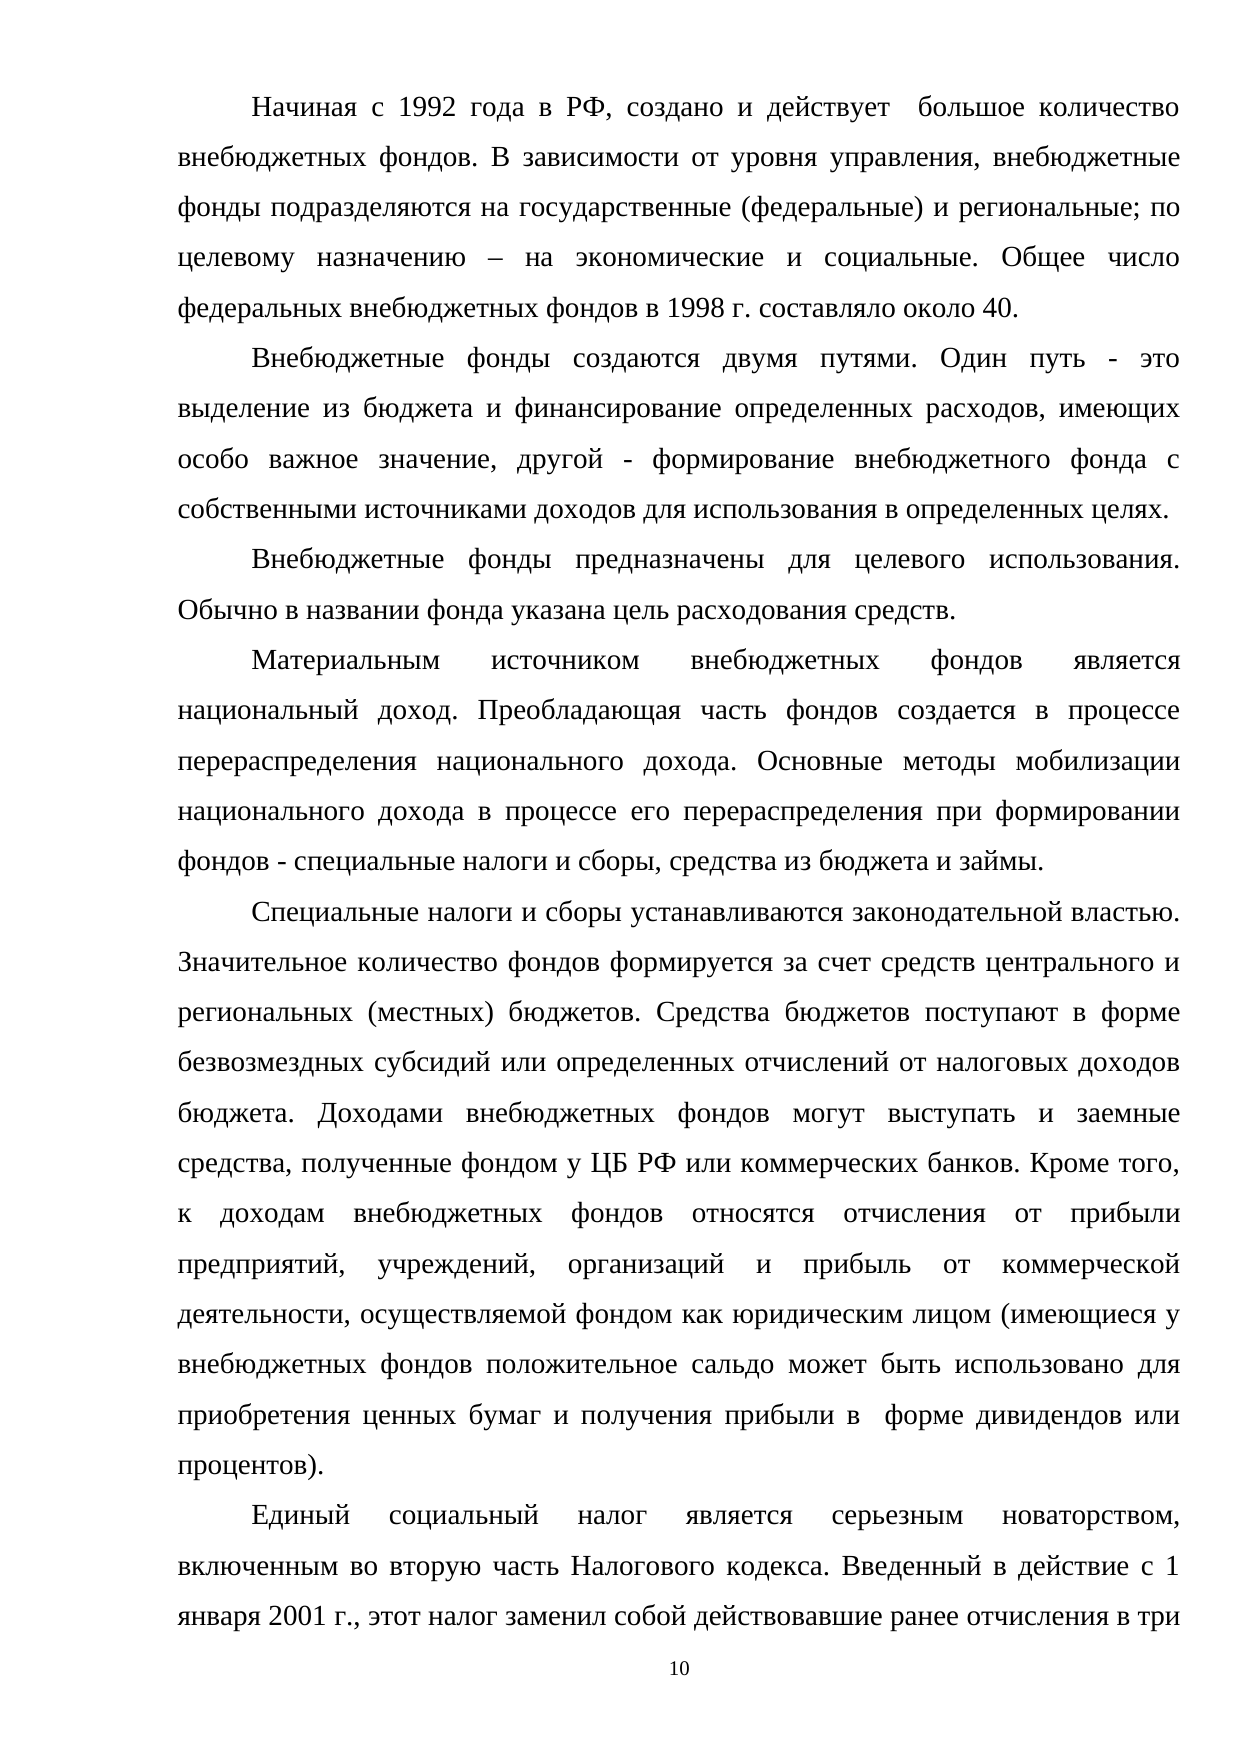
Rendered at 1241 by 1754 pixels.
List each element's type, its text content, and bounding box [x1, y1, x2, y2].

text Материальным источником внебюджетных фондов является национальный доход. Преобладающая часть фондов создается в процессе перераспределения национального дохода. Основные методы мобилизации национального дохода в процессе его перераспределения при формировании фондов - специальные налоги и сборы, средства из бюджета и займы. [177, 642, 1181, 877]
text Специальные налоги и сборы устанавливаются законодательной властью. Значительное количество фондов формируется за счет средств центрального и региональных (местных) бюджетов. Средства бюджетов поступают в форме безвозмездных субсидий или определенных отчислений от налоговых доходов бюджета. Доходами внебюджетных фондов могут выступать и заемные средства, полученные фондом у ЦБ РФ или коммерческих банков. Кроме того, к доходам внебюджетных фондов относятся отчисления от прибыли предприятий, учреждений, организаций и прибыль от коммерческой деятельности, осуществляемой фондом как юридическим лицом (имеющиеся у внебюджетных фондов положительное сальдо может быть использовано для приобретения ценных бумаг и получения прибыли в форме дивидендов или процентов). [177, 894, 1181, 1481]
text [177, 1497, 1181, 1632]
text Начиная с 1992 года в РФ, создано и действует большое количество внебюджетных фондов. В зависимости от уровня управления, внебюджетные фонды подразделяются на государственные (федеральные) и региональные; по целевому назначению – на экономические и социальные. Общее число федеральных внебюджетных фондов в . составляло около 40. [177, 89, 1181, 323]
text Внебюджетные фонды предназначены для целевого использования. Обычно в названии фонда указана цель расходования средств. [177, 541, 1181, 625]
text Внебюджетные фонды создаются двумя путями. Один путь - это выделение из бюджета и финансирование определенных расходов, имеющих особо важное значение, другой - формирование внебюджетного фонда с собственными источниками доходов для использования в определенных целях. [177, 340, 1181, 525]
